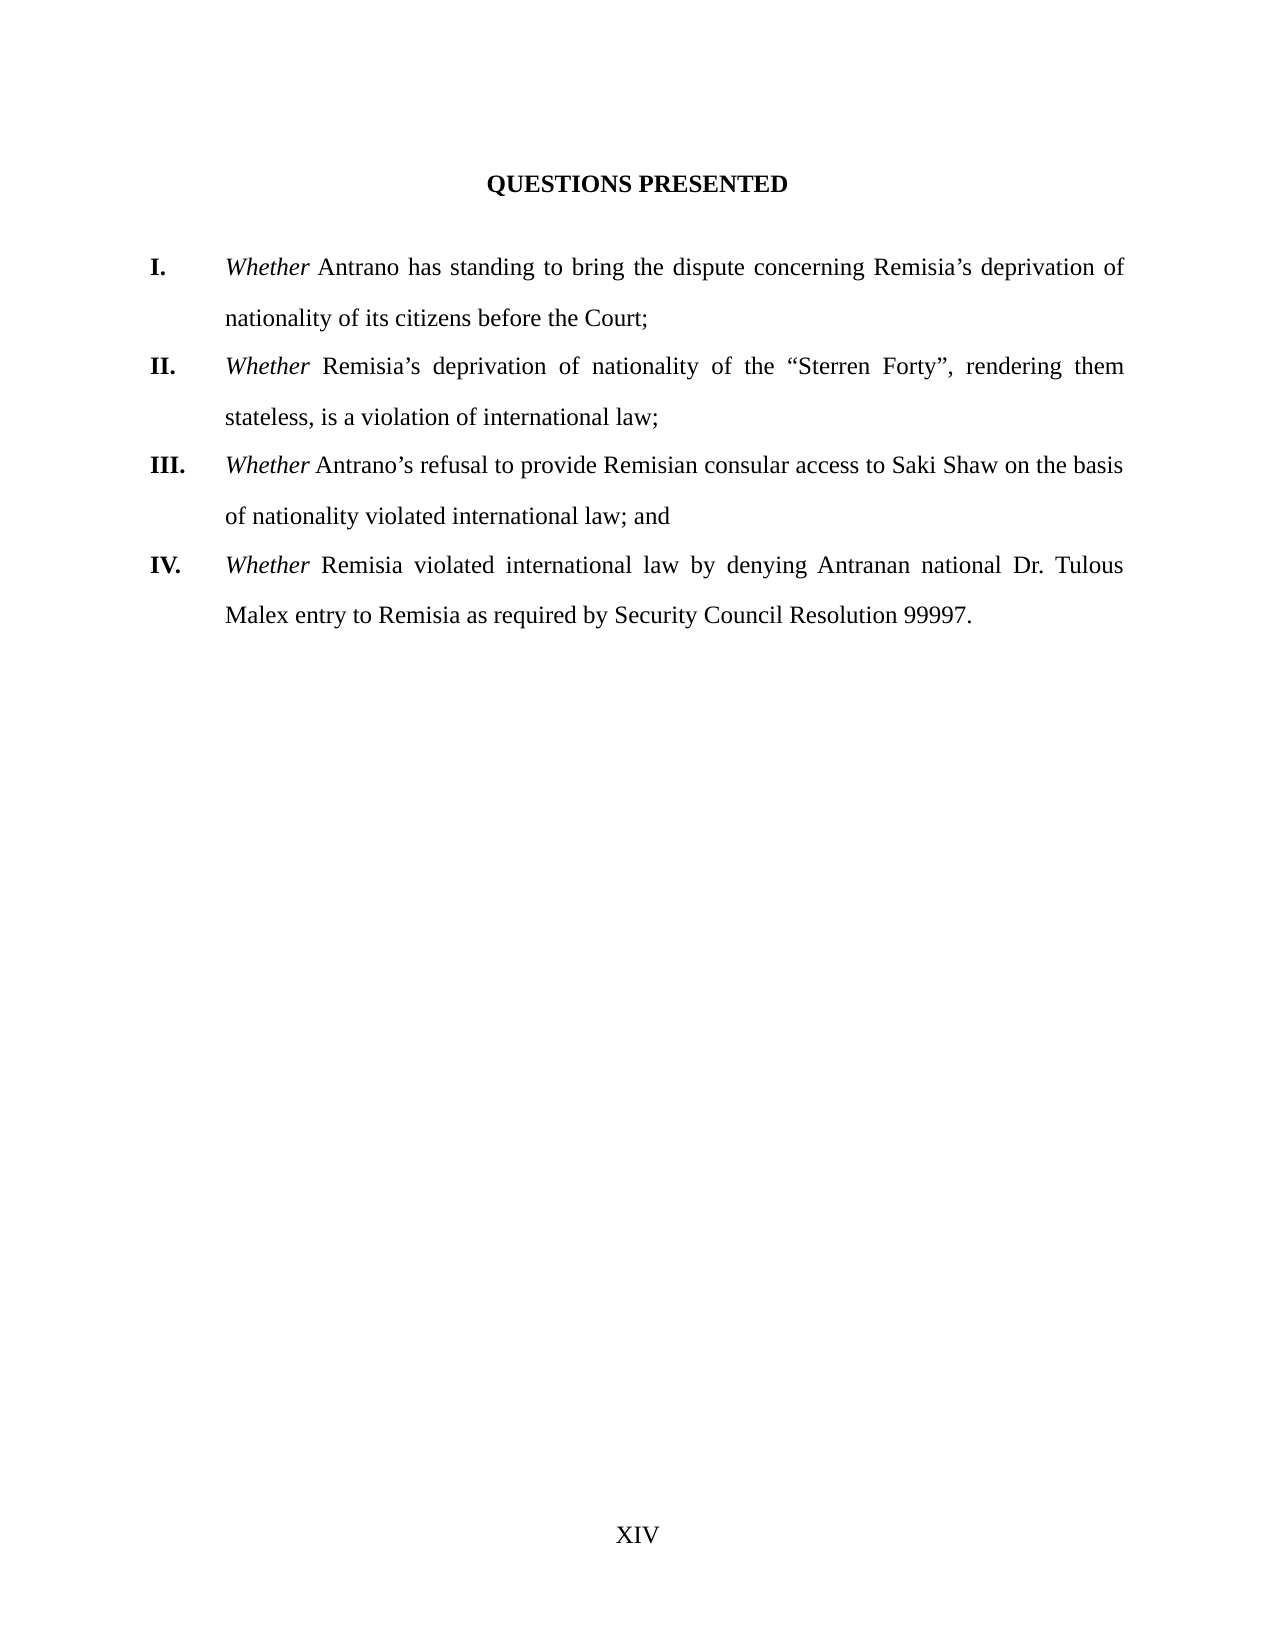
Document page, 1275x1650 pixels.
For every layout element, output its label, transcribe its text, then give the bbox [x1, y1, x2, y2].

list Whether Antrano has standing to bring the dispute concerning Remisia’s deprivation of nationality of its citizens before the Court; [150, 249, 1125, 334]
list Whether Remisia violated international law by denying Antranan national Dr. Tulous Malex entry to Remisia as required by Security Council Resolution 99997. [150, 547, 1125, 632]
list Whether Remisia’s deprivation of nationality of the “Sterren Forty”, rendering them stateless, is a violation of international law; [150, 348, 1125, 433]
list Whether Antrano’s refusal to provide Remisian consular access to Saki Shaw on the basis of nationality violated international law; and [150, 448, 1125, 533]
subtitle QUESTIONS PRESENTED [150, 167, 1125, 201]
